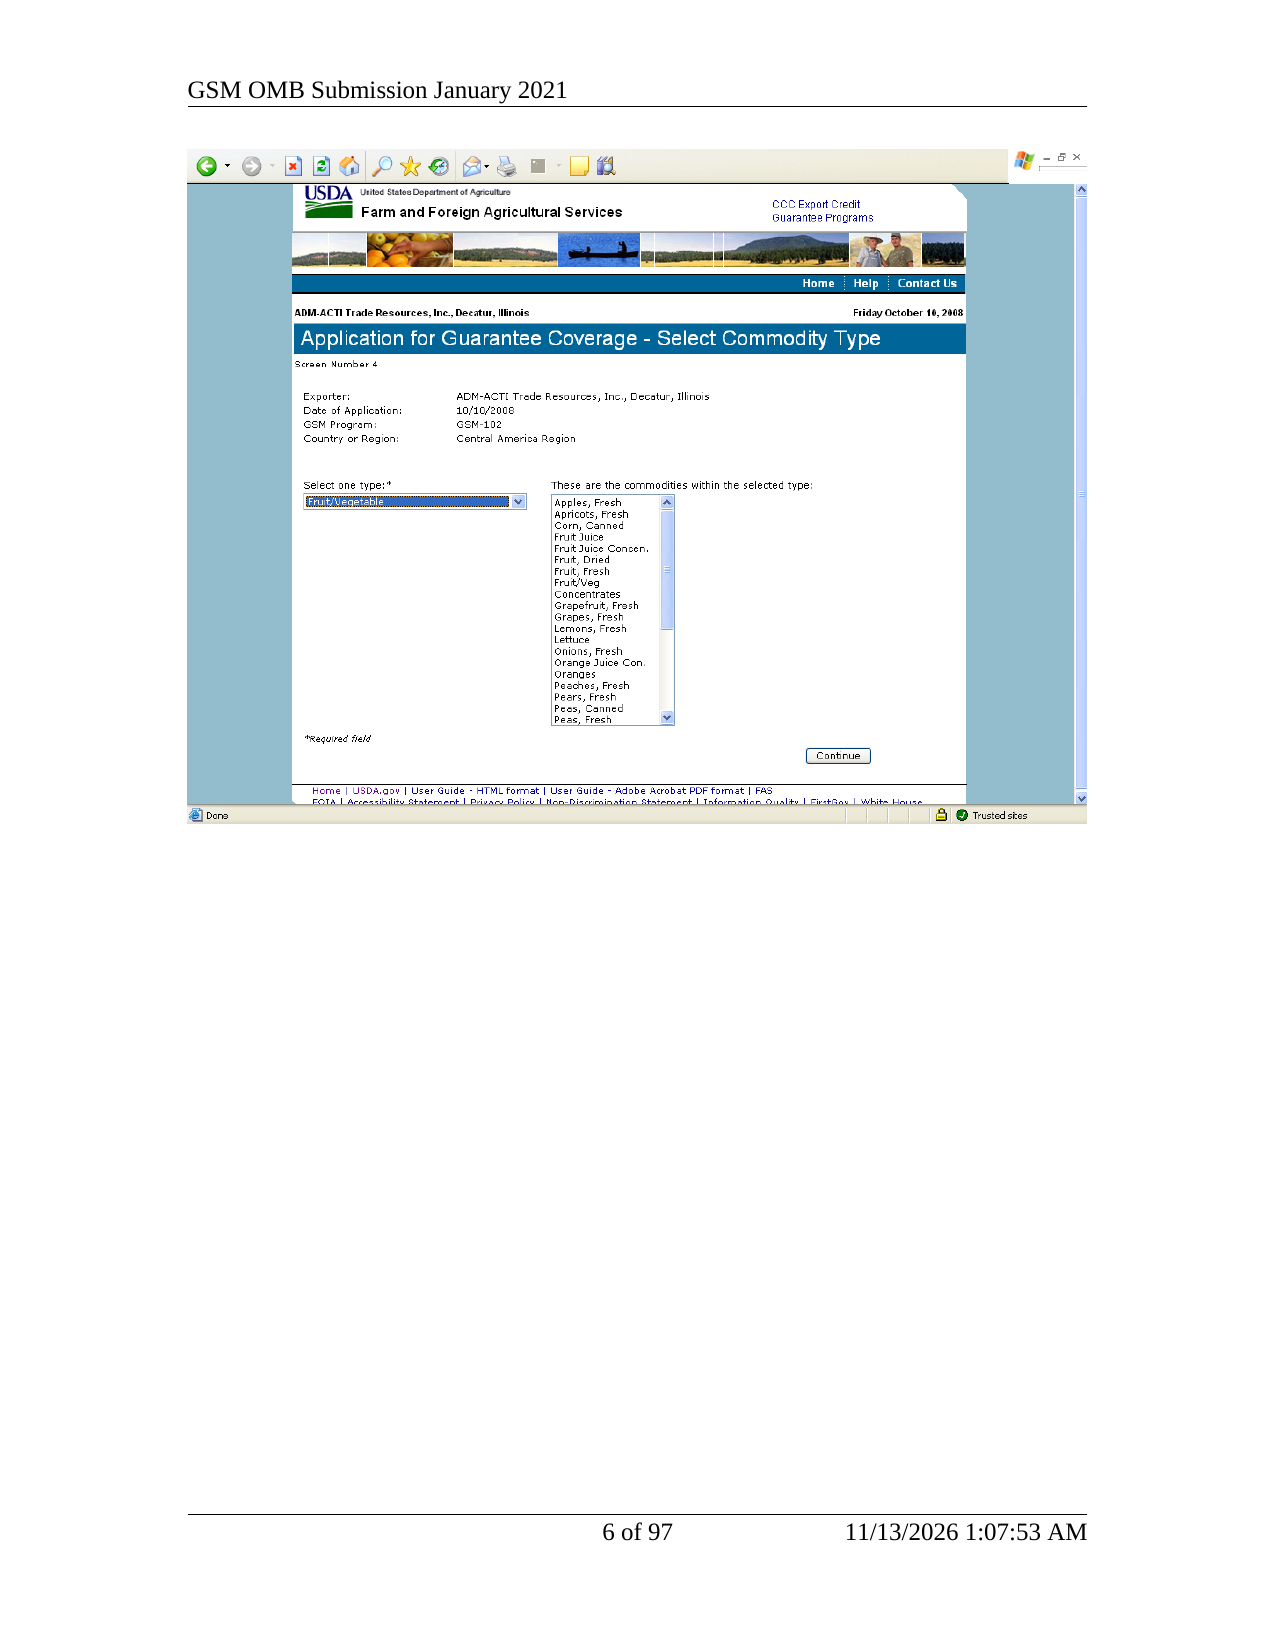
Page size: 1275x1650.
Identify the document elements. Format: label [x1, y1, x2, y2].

picture [187, 149, 1087, 824]
